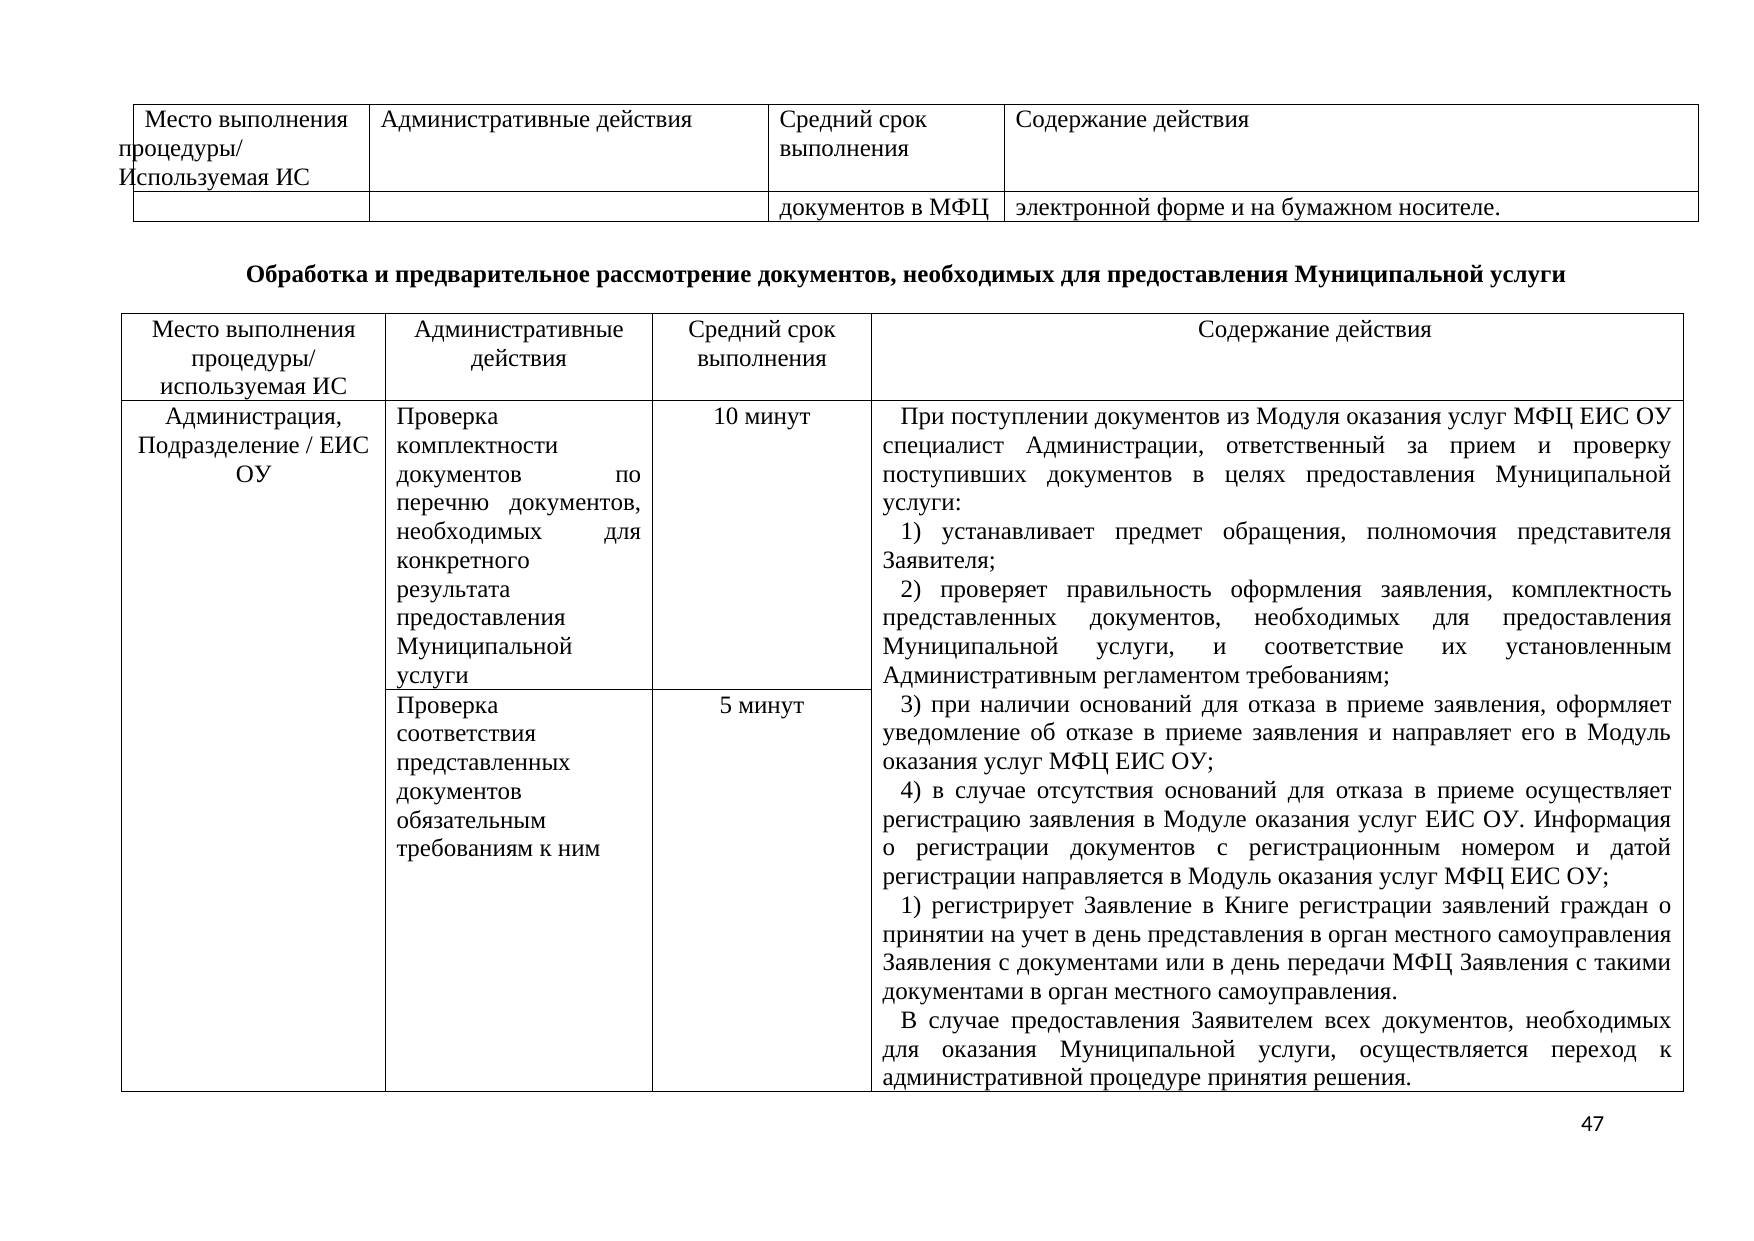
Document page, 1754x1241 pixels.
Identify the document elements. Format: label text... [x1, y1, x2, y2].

table_header Содержание действия [1005, 105, 1698, 191]
table_cell При поступлении документов из Модуля оказания услуг МФЦ ЕИС ОУ специалист Администрации, ответственный за прием и проверку поступивших документов в целях предоставления Муниципальной услуги: 1) устанавливает предмет обращения, полномочия представителя Заявителя; 2) проверяет правильность оформления заявления, комплектность представленных документов, необходимых для предоставления Муниципальной услуги, и соответствие их установленным Административным регламентом требованиям; 3) при наличии оснований для отказа в приеме заявления, оформляет уведомление об отказе в приеме заявления и направляет его в Модуль оказания услуг МФЦ ЕИС ОУ; 4) в случае отсутствия оснований для отказа в приеме осуществляет регистрацию заявления в Модуле оказания услуг ЕИС ОУ. Информация о регистрации документов с регистрационным номером и датой регистрации направляется в Модуль оказания услуг МФЦ ЕИС ОУ; 1) регистрирует Заявление в Книге регистрации заявлений граждан о принятии на учет в день представления в орган местного самоуправления Заявления с документами или в день передачи МФЦ Заявления с такими документами в орган местного самоуправления. В случае предоставления Заявителем всех документов, необходимых для оказания Муниципальной услуги, осуществляется переход к административной процедуре принятия решения. [872, 401, 1683, 1091]
table_cell 10 минут [653, 401, 871, 689]
text Обработка и предварительное рассмотрение документов, необходимых для предоставления Муниципальной услуги [208, 259, 1604, 288]
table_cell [370, 192, 768, 221]
table_header Содержание действия [872, 314, 1683, 400]
table_cell Проверка соответствия представленных документов обязательным требованиям к ним [386, 690, 652, 1091]
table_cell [1005, 192, 1698, 221]
table_cell 5 минут [653, 690, 871, 1091]
table_cell Проверка комплектности документов по перечню документов, необходимых для конкретного результата предоставления Муниципальной услуги [386, 401, 652, 689]
table_header Средний срок выполнения [769, 105, 1004, 191]
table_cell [769, 192, 1004, 221]
table_header Административные действия [370, 105, 768, 191]
table_header Место выполнения процедуры/ используемая ИС [122, 314, 385, 400]
table_cell Администрация, Подразделение / ЕИС ОУ [122, 401, 385, 1091]
table_header Средний срок выполнения [653, 314, 871, 400]
table_header Место выполнения процедуры/ Используемая ИС [134, 105, 369, 191]
table_header Административные действия [386, 314, 652, 400]
